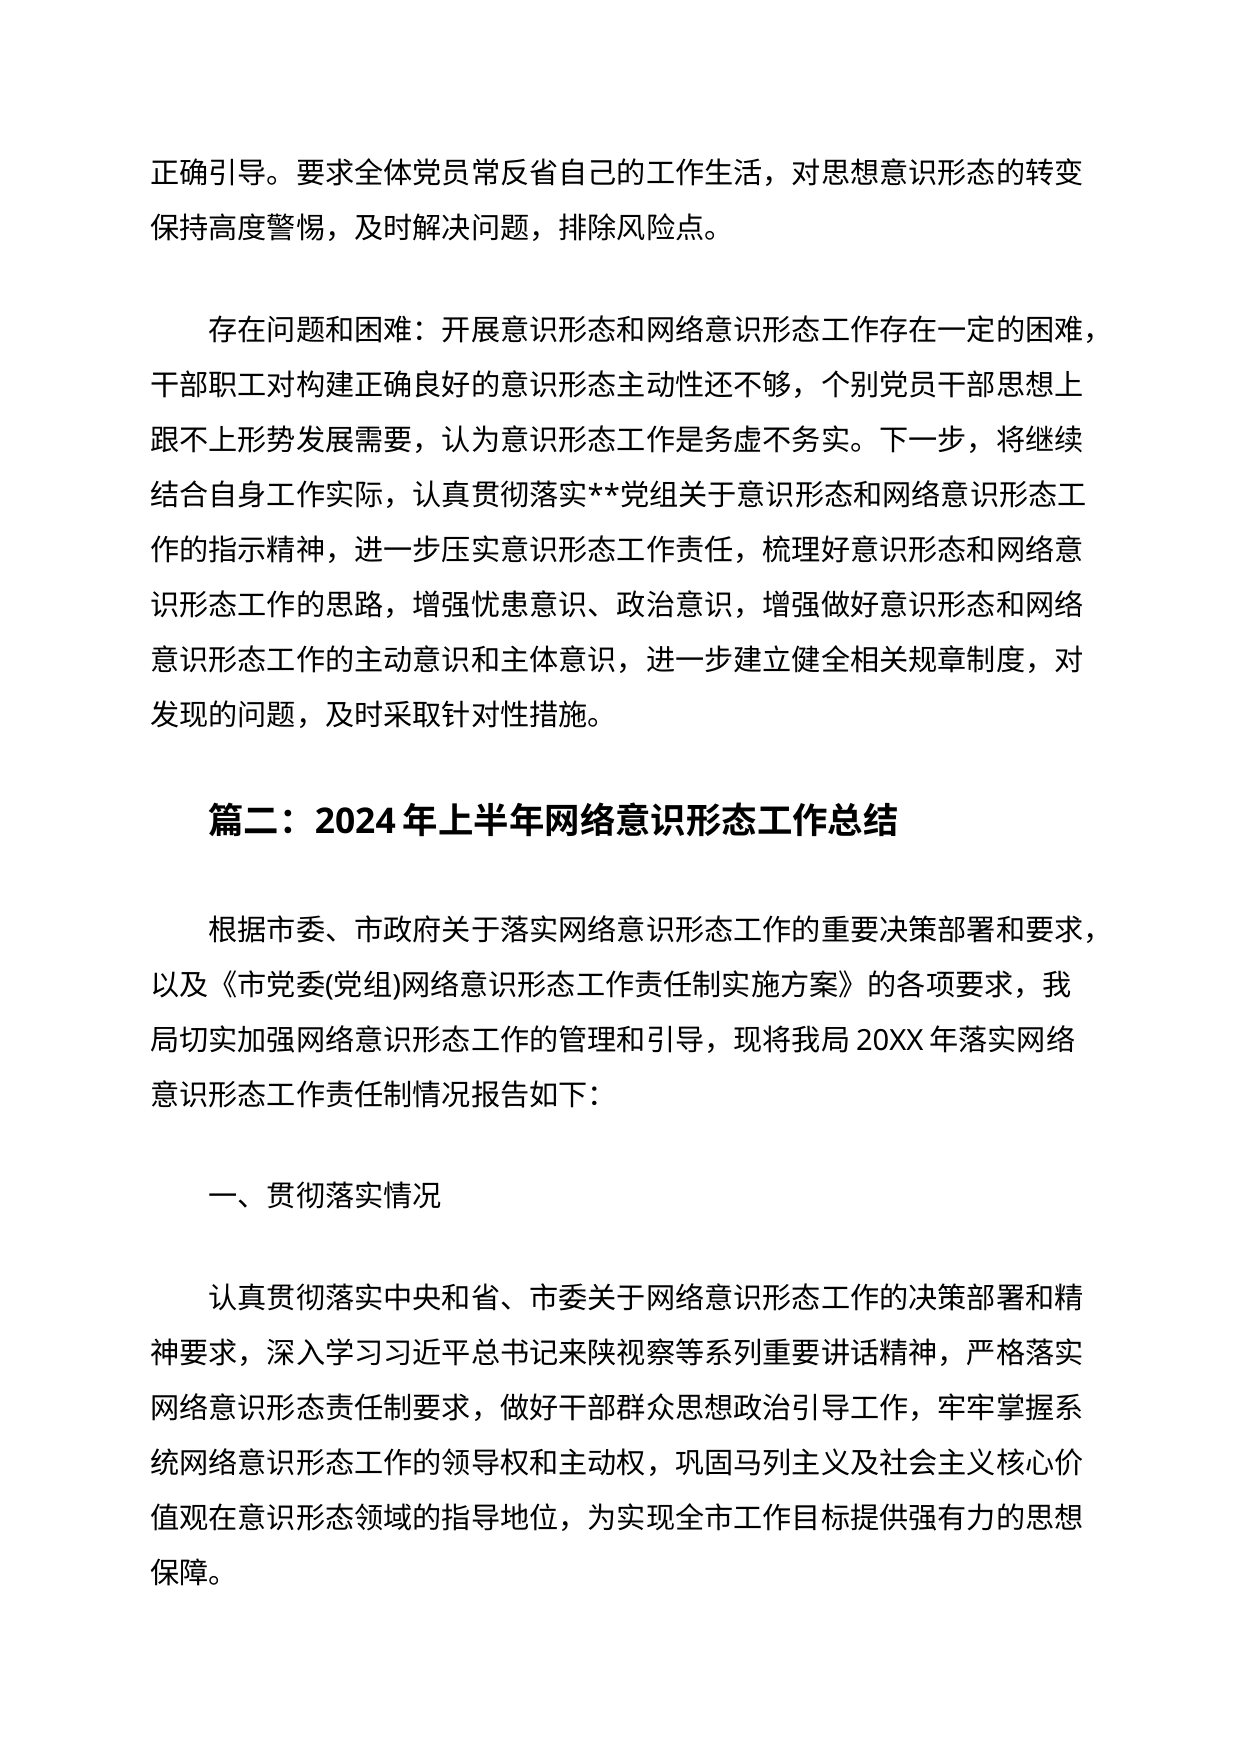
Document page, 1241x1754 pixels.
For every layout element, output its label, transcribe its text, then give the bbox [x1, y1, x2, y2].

text 认真贯彻落实中央和省、市委关于网络意识形态工作的决策部署和精神要求，深入学习习近平总书记来陕视察等系列重要讲话精神，严格落实网络意识形态责任制要求，做好干部群众思想政治引导工作，牢牢掌握系统网络意识形态工作的领导权和主动权，巩固马列主义及社会主义核心价值观在意识形态领域的指导地位，为实现全市工作目标提供强有力的思想保障。 [150, 1275, 1090, 1592]
text 篇二：2024年上半年网络意识形态工作总结 [150, 793, 1090, 844]
text 存在问题和困难：开展意识形态和网络意识形态工作存在一定的困难，干部职工对构建正确良好的意识形态主动性还不够，个别党员干部思想上跟不上形势发展需要，认为意识形态工作是务虚不务实。下一步，将继续结合自身工作实际，认真贯彻落实**党组关于意识形态和网络意识形态工作的指示精神，进一步压实意识形态工作责任，梳理好意识形态和网络意识形态工作的思路，增强忧患意识、政治意识，增强做好意识形态和网络意识形态工作的主动意识和主体意识，进一步建立健全相关规章制度，对发现的问题，及时采取针对性措施。 [150, 307, 1090, 733]
text 根据市委、市政府关于落实网络意识形态工作的重要决策部署和要求，以及《市党委(党组)网络意识形态工作责任制实施方案》的各项要求，我局切实加强网络意识形态工作的管理和引导，现将我局20XX年落实网络意识形态工作责任制情况报告如下： [150, 906, 1090, 1113]
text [150, 150, 1090, 247]
text 一、贯彻落实情况 [150, 1173, 1090, 1215]
